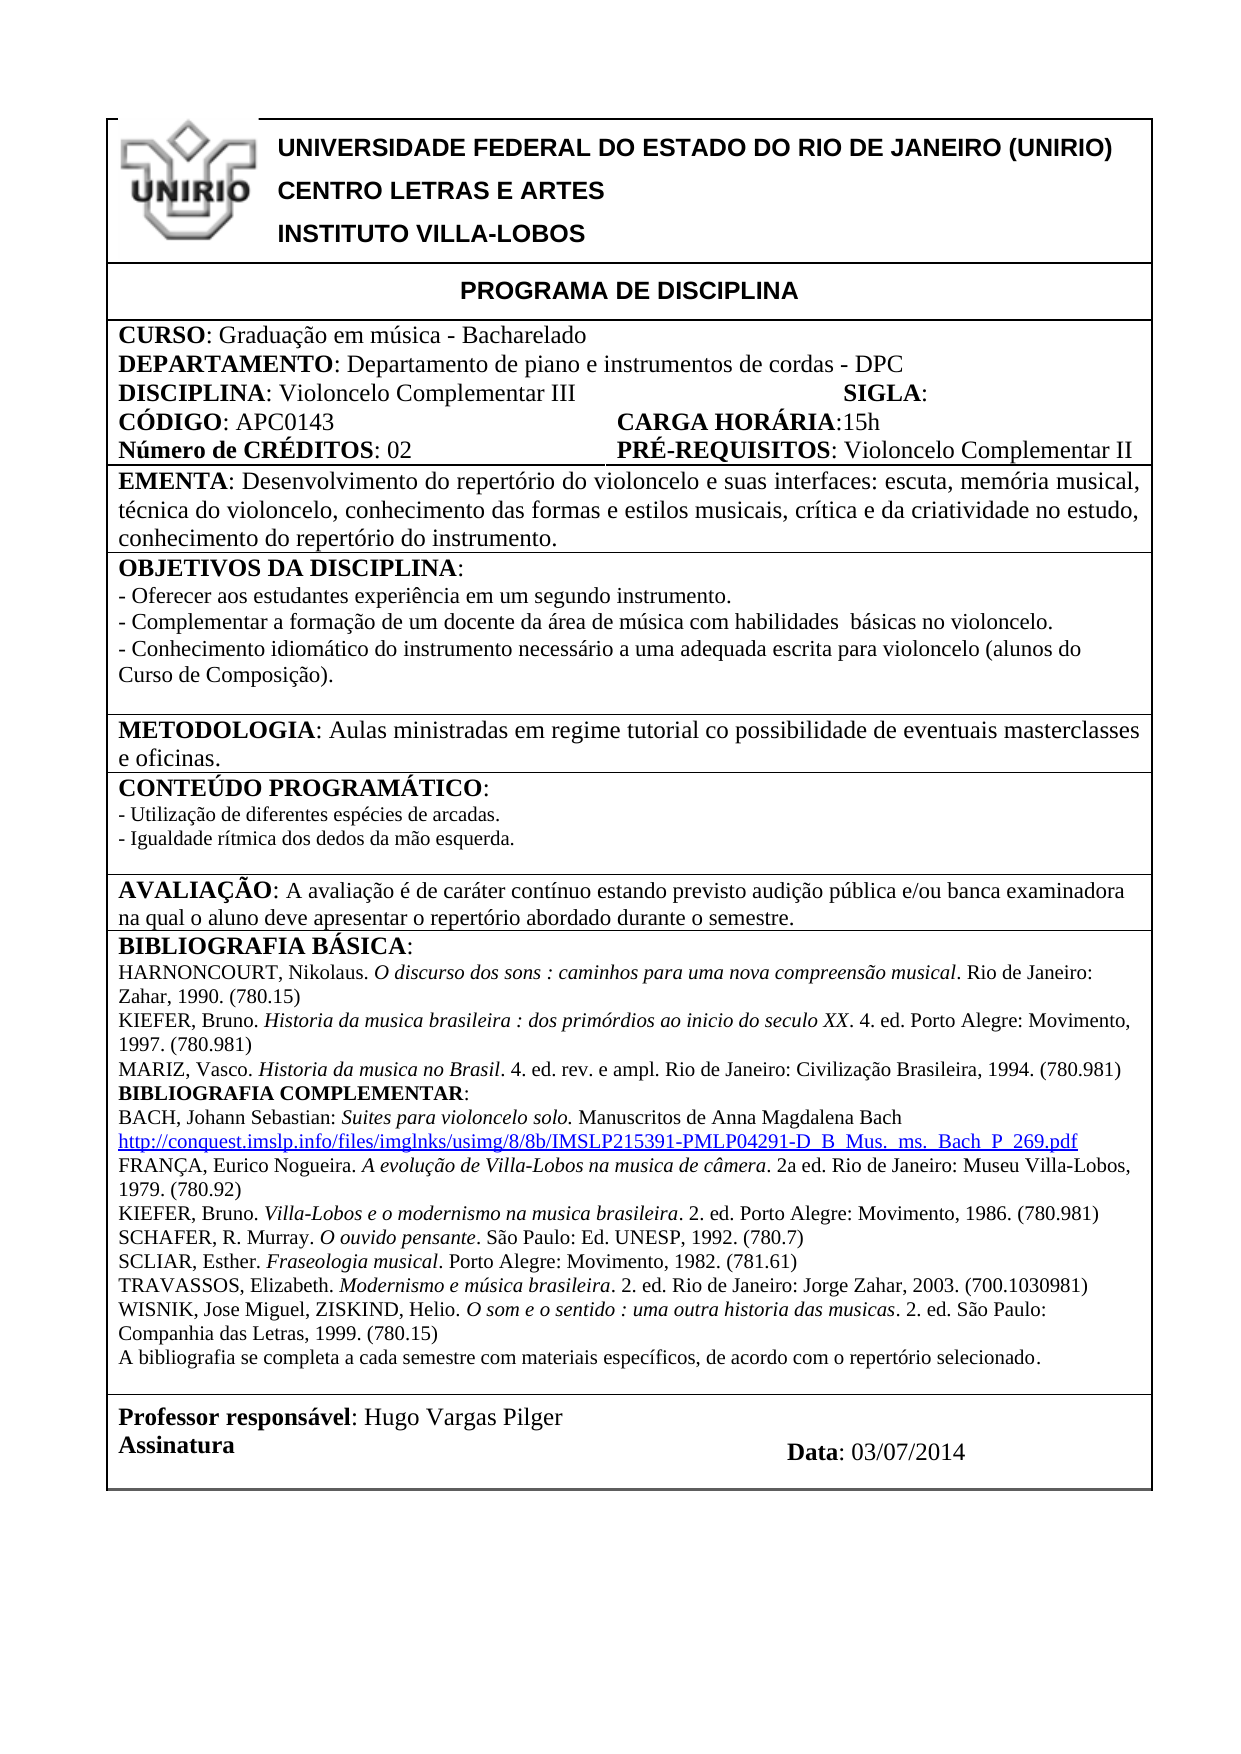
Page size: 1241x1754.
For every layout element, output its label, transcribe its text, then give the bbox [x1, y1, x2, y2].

table_cell METODOLOGIA: Aulas ministradas em regime tutorial co possibilidade de eventuais masterclasses e oficinas. [108, 715, 1151, 772]
table_cell PROGRAMA DE DISCIPLINA [108, 264, 1151, 319]
picture [118, 118, 259, 259]
table_cell BIBLIOGRAFIA BÁSICA: HARNONCOURT, Nikolaus. O discurso dos sons : caminhos para uma nova compreensão musical. Rio de Janeiro: Zahar, 1990. (780.15) KIEFER, Bruno. Historia da musica brasileira : dos primórdios ao inicio do seculo XX. 4. ed. Porto Alegre: Movimento, 1997. (780.981) MARIZ, Vasco. Historia da musica no Brasil. 4. ed. rev. e ampl. Rio de Janeiro: Civilização Brasileira, 1994. (780.981) BIBLIOGRAFIA COMPLEMENTAR: BACH, Johann Sebastian: Suites para violoncelo solo. Manuscritos de Anna Magdalena Bach http://conquest.imslp.info/files/imglnks/usimg/8/8b/IMSLP215391-PMLP04291-D_B_Mus._ms._Bach_P_269.pdf FRANÇA, Eurico Nogueira. A evolução de Villa-Lobos na musica de câmera. 2a ed. Rio de Janeiro: Museu Villa-Lobos, 1979. (780.92) KIEFER, Bruno. Villa-Lobos e o modernismo na musica brasileira. 2. ed. Porto Alegre: Movimento, 1986. (780.981) SCHAFER, R. Murray. O ouvido pensante. São Paulo: Ed. UNESP, 1992. (780.7) SCLIAR, Esther. Fraseologia musical. Porto Alegre: Movimento, 1982. (781.61) TRAVASSOS, Elizabeth. Modernismo e música brasileira. 2. ed. Rio de Janeiro: Jorge Zahar, 2003. (700.1030981) WISNIK, Jose Miguel, ZISKIND, Helio. O som e o sentido : uma outra historia das musicas. 2. ed. São Paulo: Companhia das Letras, 1999. (780.15) A bibliografia se completa a cada semestre com materiais específicos, de acordo com o repertório selecionado. [108, 931, 1151, 1394]
table_cell CARGA HORÁRIA:15h [606, 407, 1151, 436]
table_cell AVALIAÇÃO: A avaliação é de caráter contínuo estando previsto audição pública e/ou banca examinadora na qual o aluno deve apresentar o repertório abordado durante o semestre. [108, 875, 1151, 930]
table_cell SIGLA: [832, 378, 1151, 407]
table_cell CURSO: Graduação em música - Bacharelado [108, 321, 1151, 349]
table_cell EMENTA: Desenvolvimento do repertório do violoncelo e suas interfaces: escuta, memória musical, técnica do violoncelo, conhecimento das formas e estilos musicais, crítica e da criatividade no estudo, conhecimento do repertório do instrumento. [108, 466, 1151, 552]
table_cell Professor responsável: Hugo Vargas Pilger [108, 1395, 1151, 1430]
table_header UNIVERSIDADE FEDERAL DO ESTADO DO RIO DE JANEIRO (UNIRIO) CENTRO LETRAS E ARTES INSTITUTO VILLA-LOBOS [108, 120, 1151, 262]
table_cell DISCIPLINA: Violoncelo Complementar III [108, 378, 831, 407]
table_cell OBJETIVOS DA DISCIPLINA: - Oferecer aos estudantes experiência em um segundo instrumento. - Complementar a formação de um docente da área de música com habilidades básicas no violoncelo. - Conhecimento idiomático do instrumento necessário a uma adequada escrita para violoncelo (alunos do Curso de Composição). [108, 553, 1151, 714]
table_cell CÓDIGO: APC0143 [108, 407, 605, 436]
table_cell Data: 03/07/2014 [776, 1430, 1151, 1488]
table_cell PRÉ-REQUISITOS: Violoncelo Complementar II [606, 436, 1151, 464]
table_cell Número de CRÉDITOS: 02 [108, 436, 605, 464]
table_cell DEPARTAMENTO: Departamento de piano e instrumentos de cordas - DPC [108, 349, 1151, 378]
table_cell Assinatura [108, 1430, 775, 1488]
table_cell CONTEÚDO PROGRAMÁTICO: - Utilização de diferentes espécies de arcadas. - Igualdade rítmica dos dedos da mão esquerda. [108, 773, 1151, 874]
